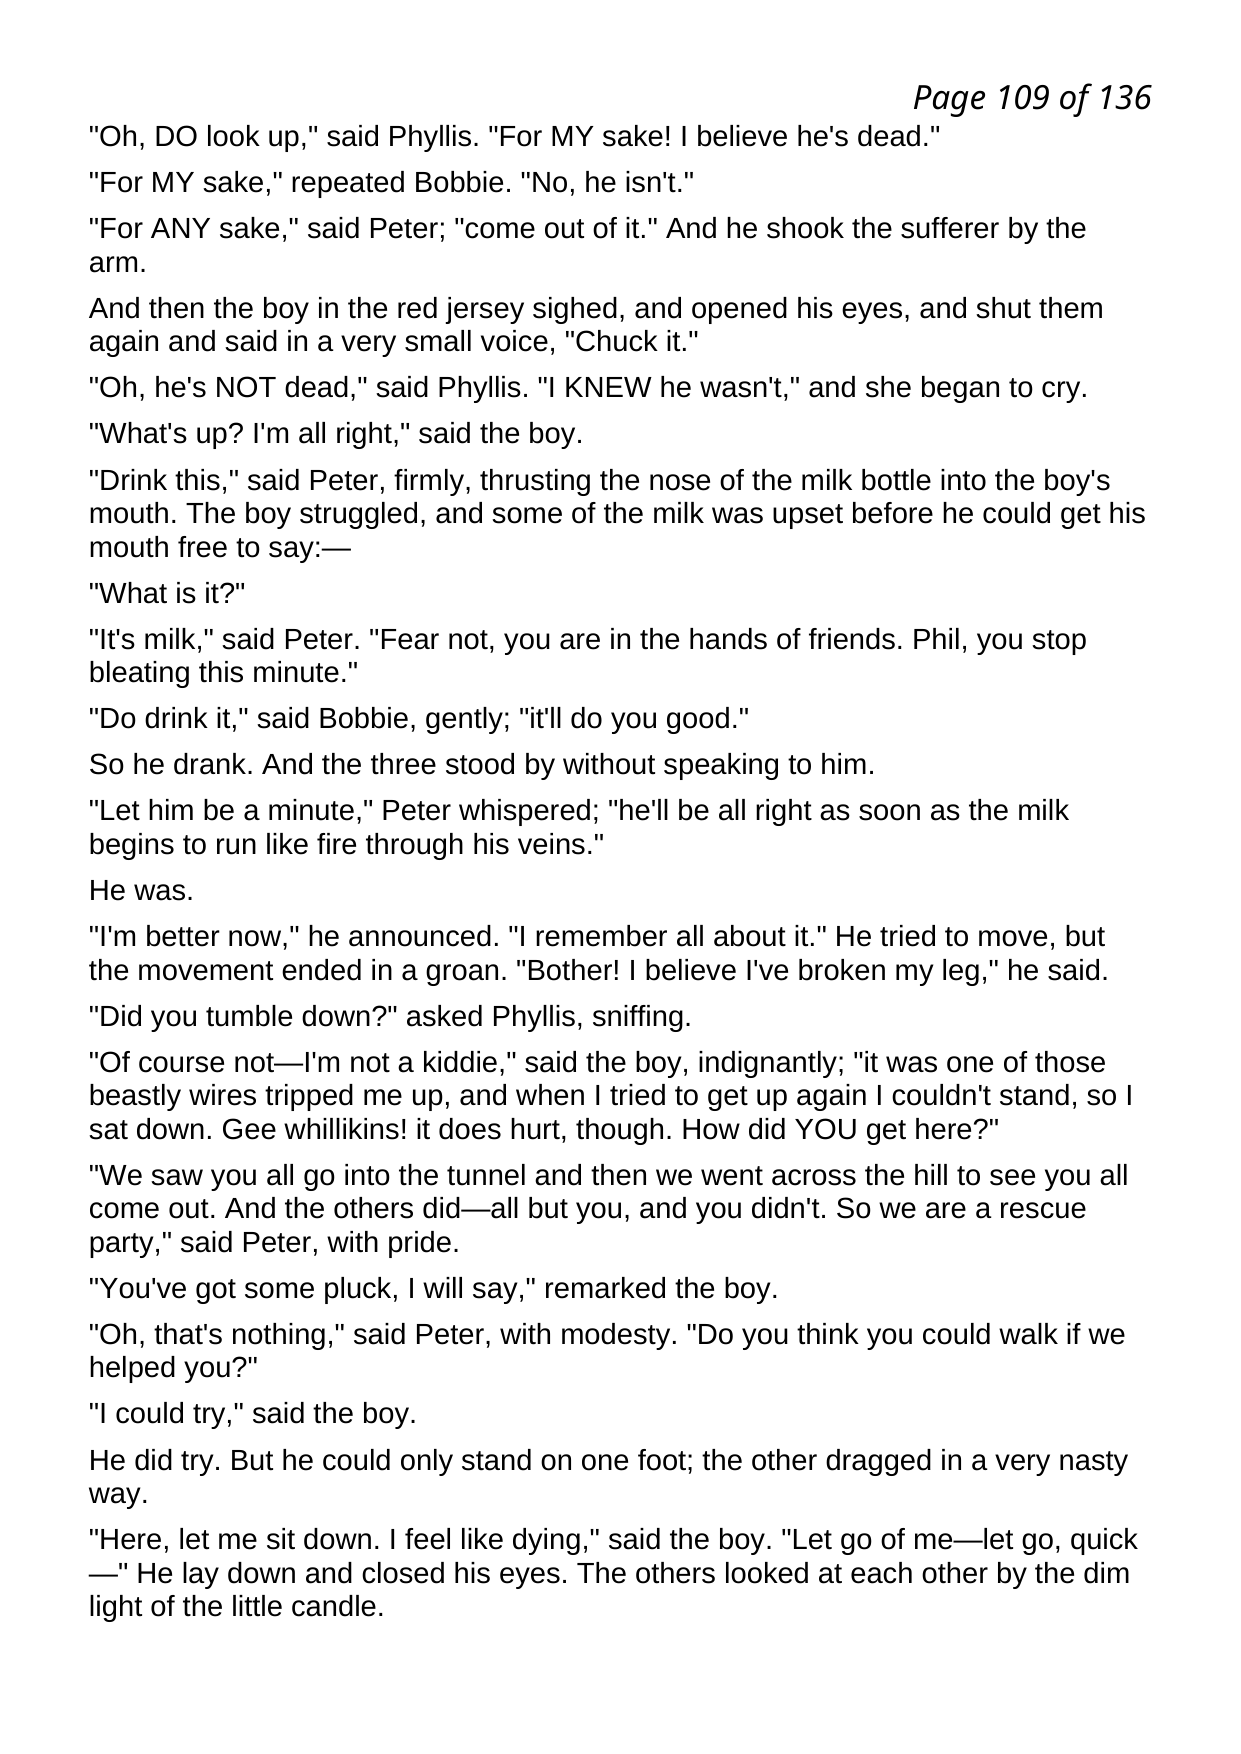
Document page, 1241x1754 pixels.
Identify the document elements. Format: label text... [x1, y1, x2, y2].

text "What's up? I'm all right," said the boy. [89, 417, 1152, 450]
text "Oh, he's NOT dead," said Phyllis. "I KNEW he wasn't," and she began to cry. [89, 371, 1152, 404]
text He did try. But he could only stand on one foot; the other dragged in a very nasty way. [89, 1443, 1152, 1510]
text And then the boy in the red jersey sighed, and opened his eyes, and shut them again and said in a very small voice, "Chuck it." [89, 291, 1152, 358]
text "Oh, DO look up," said Phyllis. "For MY sake! I believe he's dead." [89, 119, 1152, 153]
text "You've got some pluck, I will say," remarked the boy. [89, 1271, 1152, 1304]
text "We saw you all go into the tunnel and then we went across the hill to see you all come out. And the others did—all but you, and you didn't. So we are a rescue party," said Peter, with pride. [89, 1158, 1152, 1258]
text "Here, let me sit down. I feel like dying," said the boy. "Let go of me—let go, quick—" He lay down and closed his eyes. The others looked at each other by the dim light of the little candle. [89, 1522, 1152, 1623]
text He was. [89, 873, 1152, 907]
text "I'm better now," he announced. "I remember all about it." He tried to move, but the movement ended in a groan. "Bother! I believe I've broken my leg," he said. [89, 919, 1152, 986]
text "It's milk," said Peter. "Fear not, you are in the hands of friends. Phil, you stop bleating this minute." [89, 622, 1152, 689]
text "What is it?" [89, 576, 1152, 609]
text "Let him be a minute," Peter whispered; "he'll be all right as soon as the milk begins to run like fire through his veins." [89, 793, 1152, 861]
text "Drink this," said Peter, firmly, thrusting the nose of the milk bottle into the boy's mouth. The boy struggled, and some of the milk was upset before he could get his mouth free to say:— [89, 463, 1152, 563]
text "For MY sake," repeated Bobbie. "No, he isn't." [89, 165, 1152, 199]
text "For ANY sake," said Peter; "come out of it." And he shook the sufferer by the arm. [89, 211, 1152, 278]
text "I could try," said the boy. [89, 1397, 1152, 1430]
text "Do drink it," said Bobbie, gently; "it'll do you good." [89, 701, 1152, 735]
text So he drank. And the three stood by without speaking to him. [89, 747, 1152, 781]
text "Did you tumble down?" asked Phyllis, sniffing. [89, 999, 1152, 1032]
text "Of course not—I'm not a kiddie," said the boy, indignantly; "it was one of those beastly wires tripped me up, and when I tried to get up again I couldn't stand, so I sat down. Gee whillikins! it does hurt, though. How did YOU get here?" [89, 1045, 1152, 1145]
text "Oh, that's nothing," said Peter, with modesty. "Do you think you could walk if we helped you?" [89, 1317, 1152, 1384]
